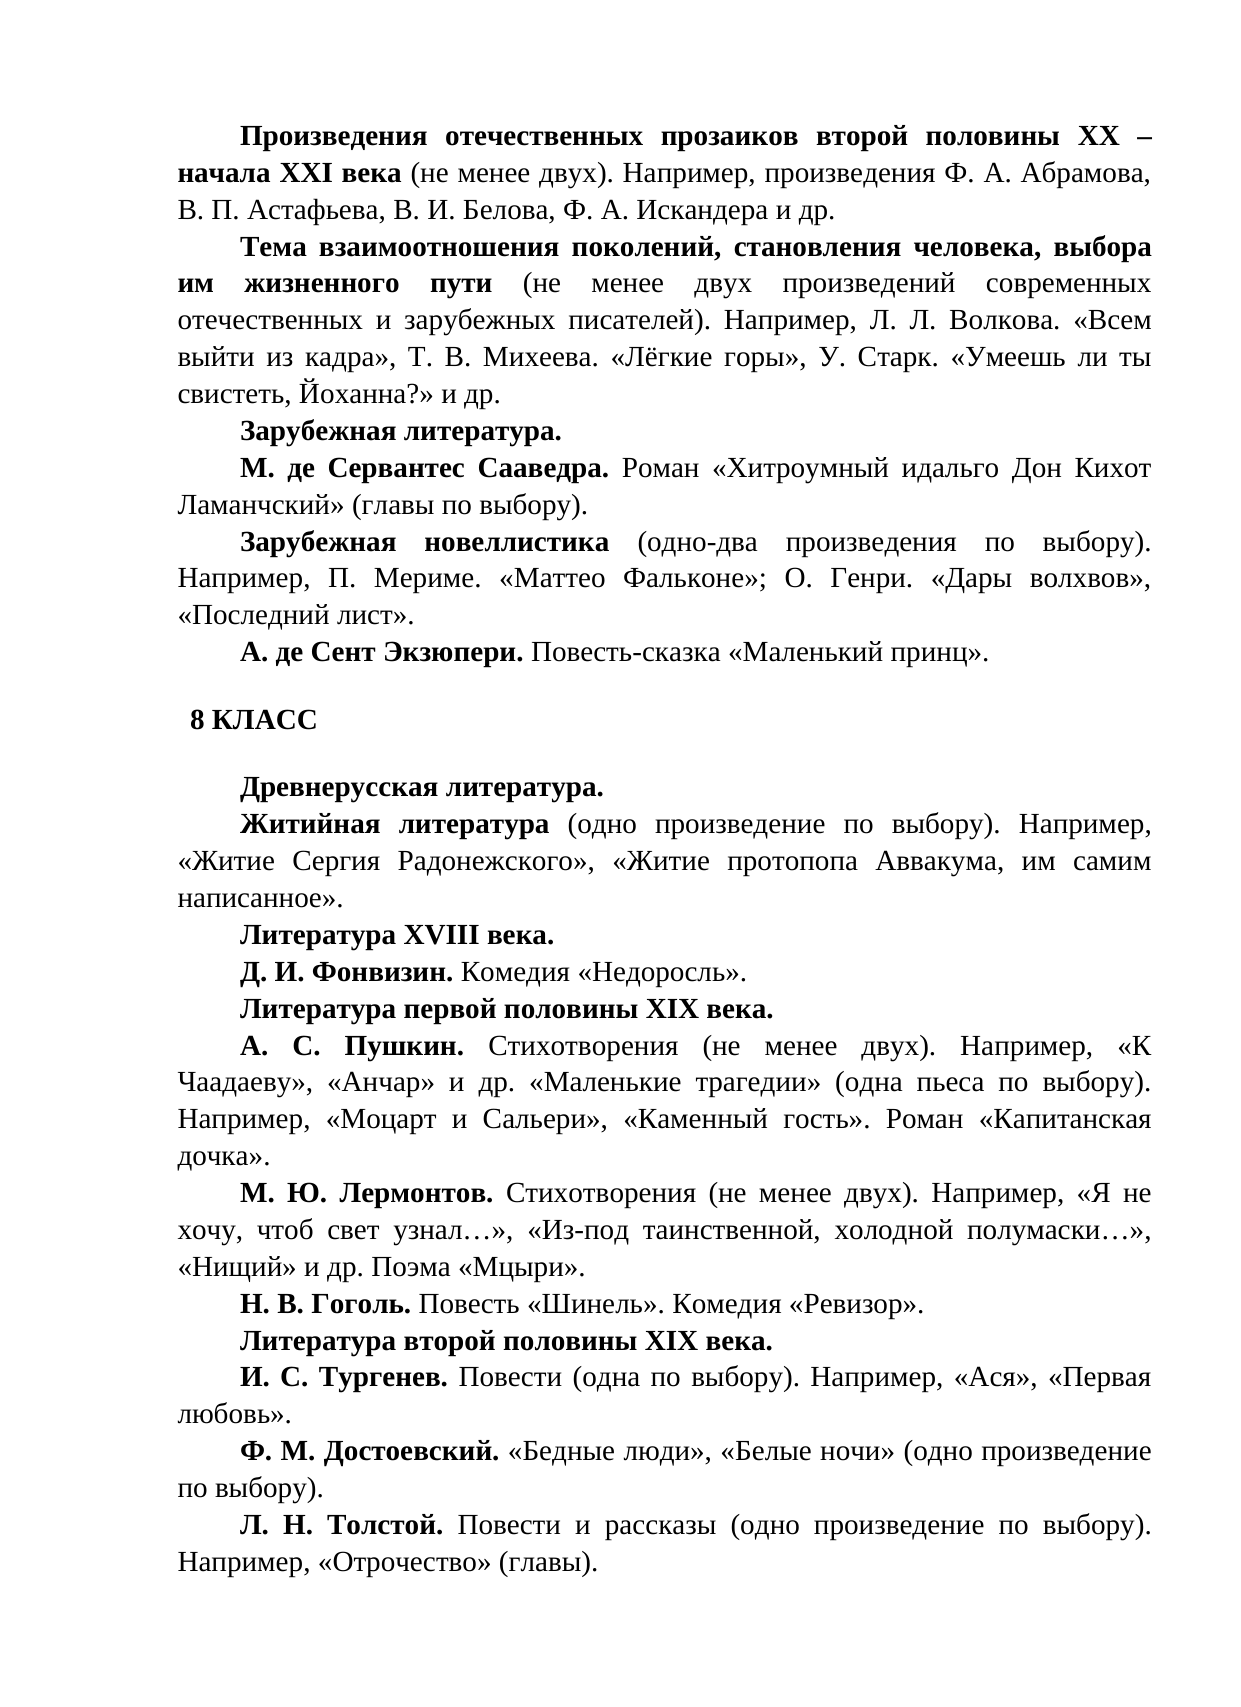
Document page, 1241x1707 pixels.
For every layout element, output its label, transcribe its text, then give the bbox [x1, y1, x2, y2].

text А. С. Пушкин. Стихотворения ‌(не менее двух). Например, «К Чаадаеву», «Анчар» и др. «Маленькие трагедии» (одна пьеса по выбору). Например, «Моцарт и Сальери», «Каменный гость». ‌‌Роман «Капитанская дочка». [177, 1028, 1152, 1172]
text Н. В. Гоголь. Повесть «Шинель». Комедия «Ревизор». [177, 1286, 1152, 1319]
text Зарубежная новеллистика ‌(одно-два произведения по выбору). Например, П. Мериме. «Маттео Фальконе»; О. Генри. «Дары волхвов», «Последний лист».‌‌ [177, 524, 1152, 631]
text А. де Сент Экзюпери. Повесть-сказка «Маленький принц». [177, 634, 1152, 668]
text Ф. М. Достоевский. ‌«Бедные люди», «Белые ночи» (одно произведение по выбору).‌‌ [177, 1433, 1152, 1504]
text Житийная литература ‌(одно произведение по выбору). Например, «Житие Сергия Радонежского», «Житие протопопа Аввакума, им самим написанное».‌‌ [177, 806, 1152, 914]
text Л. Н. Толстой. Повести и рассказы ‌(одно произведение по выбору). Например, «Отрочество» (главы).‌‌ [177, 1507, 1152, 1577]
text Д. И. Фонвизин. Комедия «Недоросль». [177, 954, 1152, 987]
text Древнерусская литература. [177, 769, 1152, 803]
text 8 КЛАСС [190, 702, 1152, 736]
text Литература второй половины XIX века. [177, 1323, 1152, 1356]
text И. С. Тургенев. Повести ‌(одна по выбору). Например, «Ася», «Первая любовь».‌‌ [177, 1359, 1152, 1430]
text Произведения отечественных прозаиков второй половины XX – начала XXI века ‌(не менее двух). Например, произведения Ф. А. Абрамова, В. П. Астафьева, В. И. Белова, Ф. А. Искандера и др.‌‌ [177, 118, 1152, 225]
text Литература первой половины XIX века. [177, 991, 1152, 1024]
text Зарубежная литература. [177, 413, 1152, 447]
text Тема взаимоотношения поколений, становления человека, выбора им жизненного пути ‌(не менее двух произведений современных отечественных и зарубежных писателей). Например, Л. Л. Волкова. «Всем выйти из кадра», Т. В. Михеева. «Лёгкие горы», У. Старк. «Умеешь ли ты свистеть, Йоханна?» и др.‌‌ [177, 229, 1152, 410]
text М. де Сервантес Сааведра. Роман «Хитроумный идальго Дон Кихот Ламанчский» ‌(главы по выбору).‌‌ [177, 450, 1152, 520]
text Литература XVIII века. [177, 917, 1152, 951]
text М. Ю. Лермонтов. Стихотворения ‌(не менее двух). Например, «Я не хочу, чтоб свет узнал…», «Из-под таинственной, холодной полумаски…», «Нищий» и др.‌‌ Поэма «Мцыри». [177, 1175, 1152, 1282]
